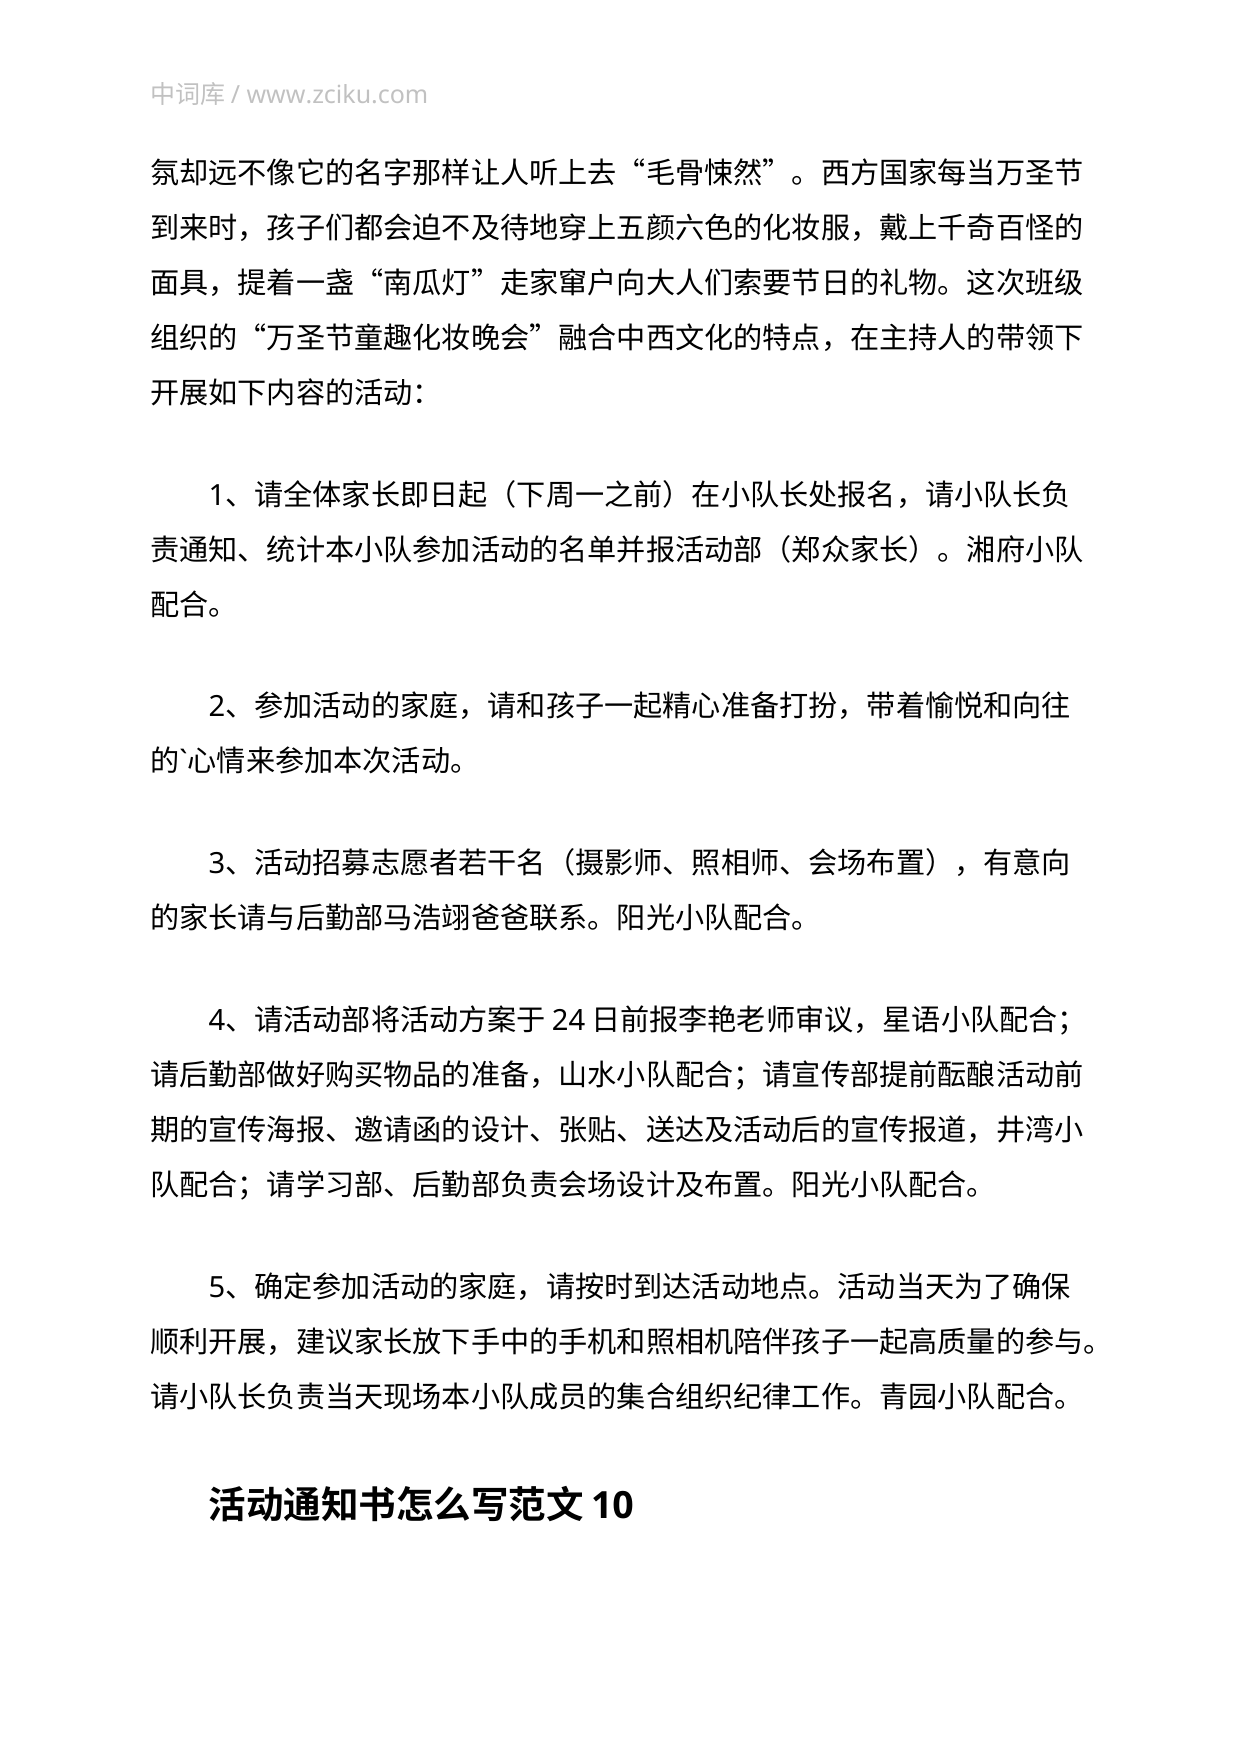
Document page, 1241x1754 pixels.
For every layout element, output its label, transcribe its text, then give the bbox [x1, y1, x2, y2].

text 5、确定参加活动的家庭，请按时到达活动地点。活动当天为了确保顺利开展，建议家长放下手中的手机和照相机陪伴孩子一起高质量的参与。请小队长负责当天现场本小队成员的集合组织纪律工作。青园小队配合。 [150, 1263, 1090, 1416]
text 1、请全体家长即日起（下周一之前）在小队长处报名，请小队长负责通知、统计本小队参加活动的名单并报活动部（郑众家长）。湘府小队配合。 [150, 471, 1090, 623]
text 3、活动招募志愿者若干名（摄影师、照相师、会场布置），有意向的家长请与后勤部马浩翊爸爸联系。阳光小队配合。 [150, 840, 1090, 937]
text 2、参加活动的家庭，请和孩子一起精心准备打扮，带着愉悦和向往的`心情来参加本次活动。 [150, 683, 1090, 780]
text 活动通知书怎么写范文10 [150, 1475, 1090, 1529]
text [150, 150, 1090, 412]
text 4、请活动部将活动方案于24日前报李艳老师审议，星语小队配合；请后勤部做好购买物品的准备，山水小队配合；请宣传部提前酝酿活动前期的宣传海报、邀请函的设计、张贴、送达及活动后的宣传报道，井湾小队配合；请学习部、后勤部负责会场设计及布置。阳光小队配合。 [150, 997, 1090, 1204]
